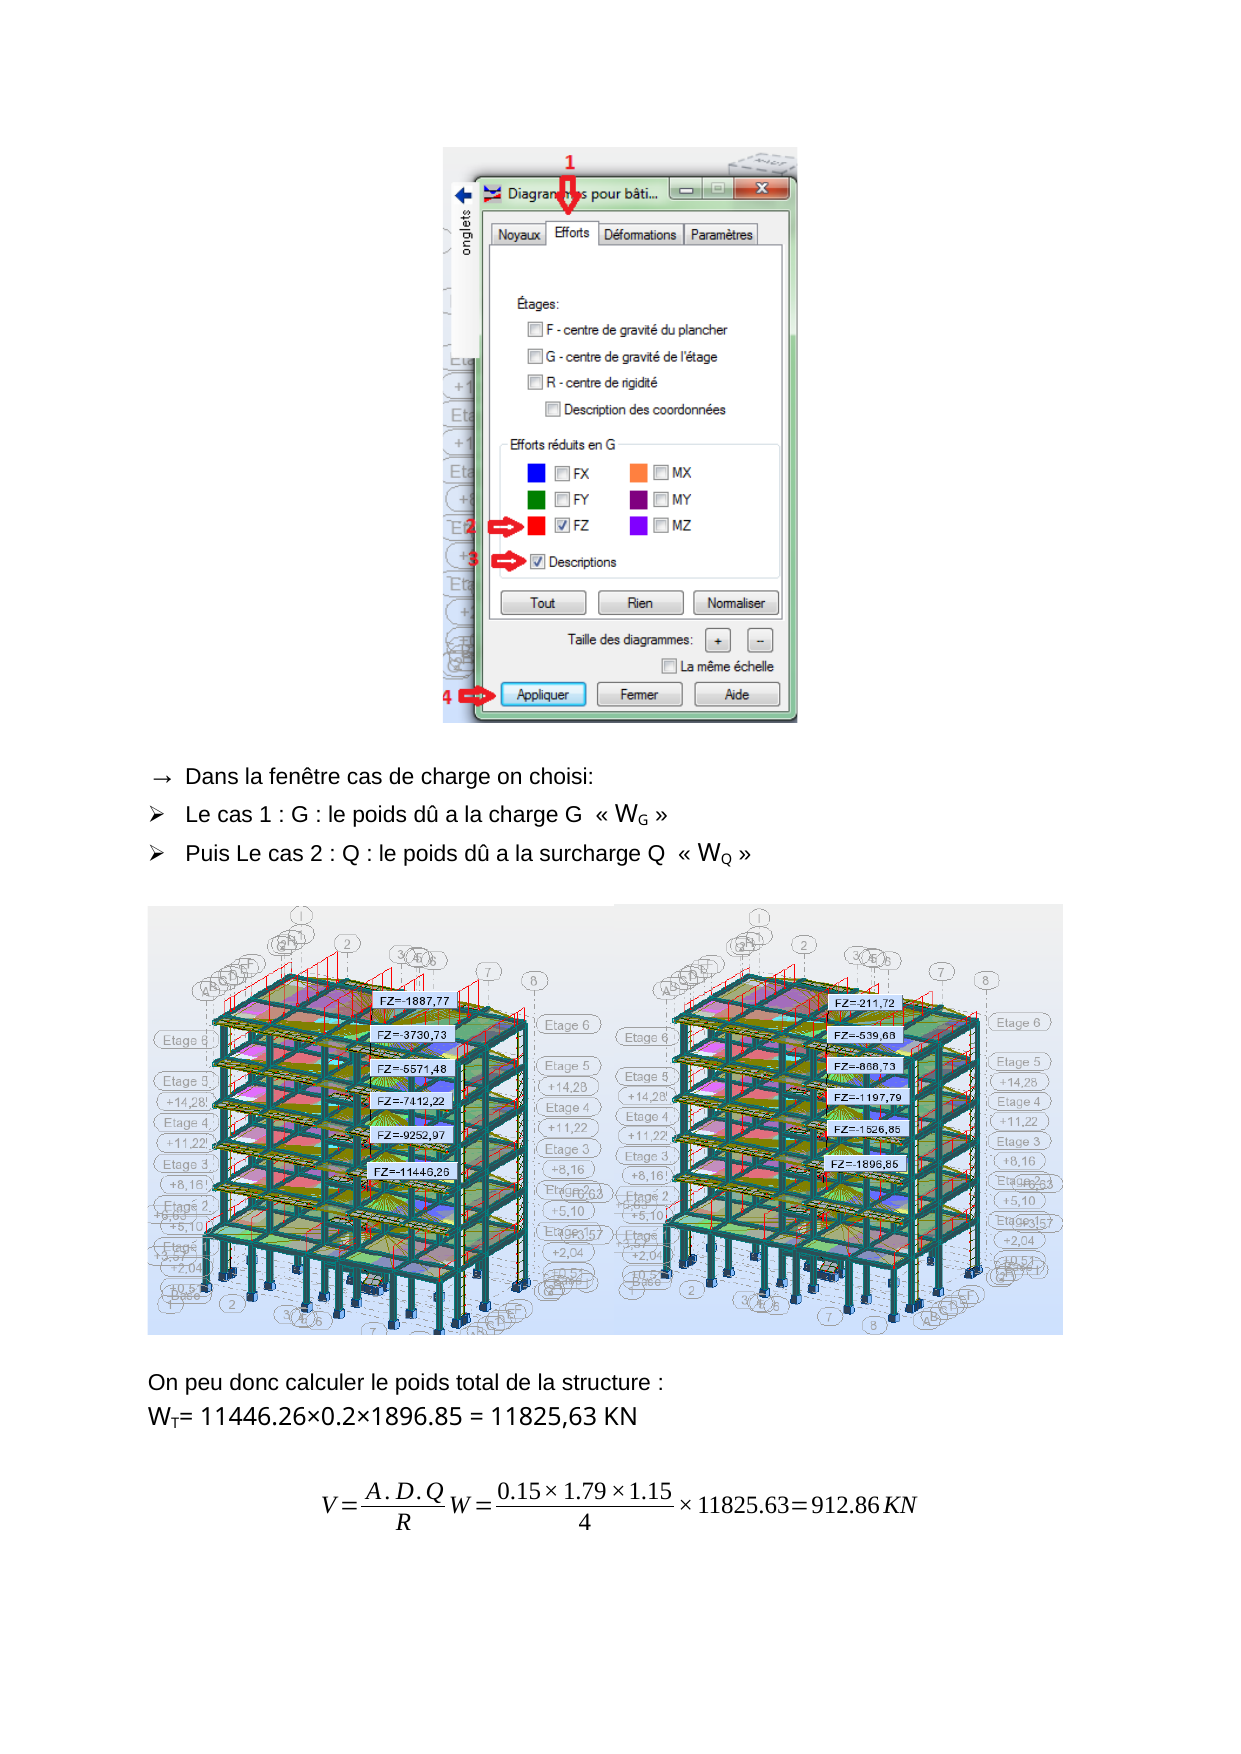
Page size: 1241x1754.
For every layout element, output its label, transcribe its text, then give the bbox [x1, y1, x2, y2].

picture [147, 904, 1063, 1335]
text WT= 11446.26×0.2×1896.85 = 11825,63 KN [148, 1399, 1093, 1433]
picture [442, 147, 798, 723]
text → Dans la fenêtre cas de charge on choisi: [148, 757, 1093, 791]
text On peu donc calculer le poids total de la structure : [148, 1369, 1093, 1395]
list Le cas 1 : G : le poids dû a la charge G « WG » [148, 796, 1093, 830]
list Puis Le cas 2 : Q : le poids dû a la surcharge Q « WQ » [148, 835, 1093, 869]
